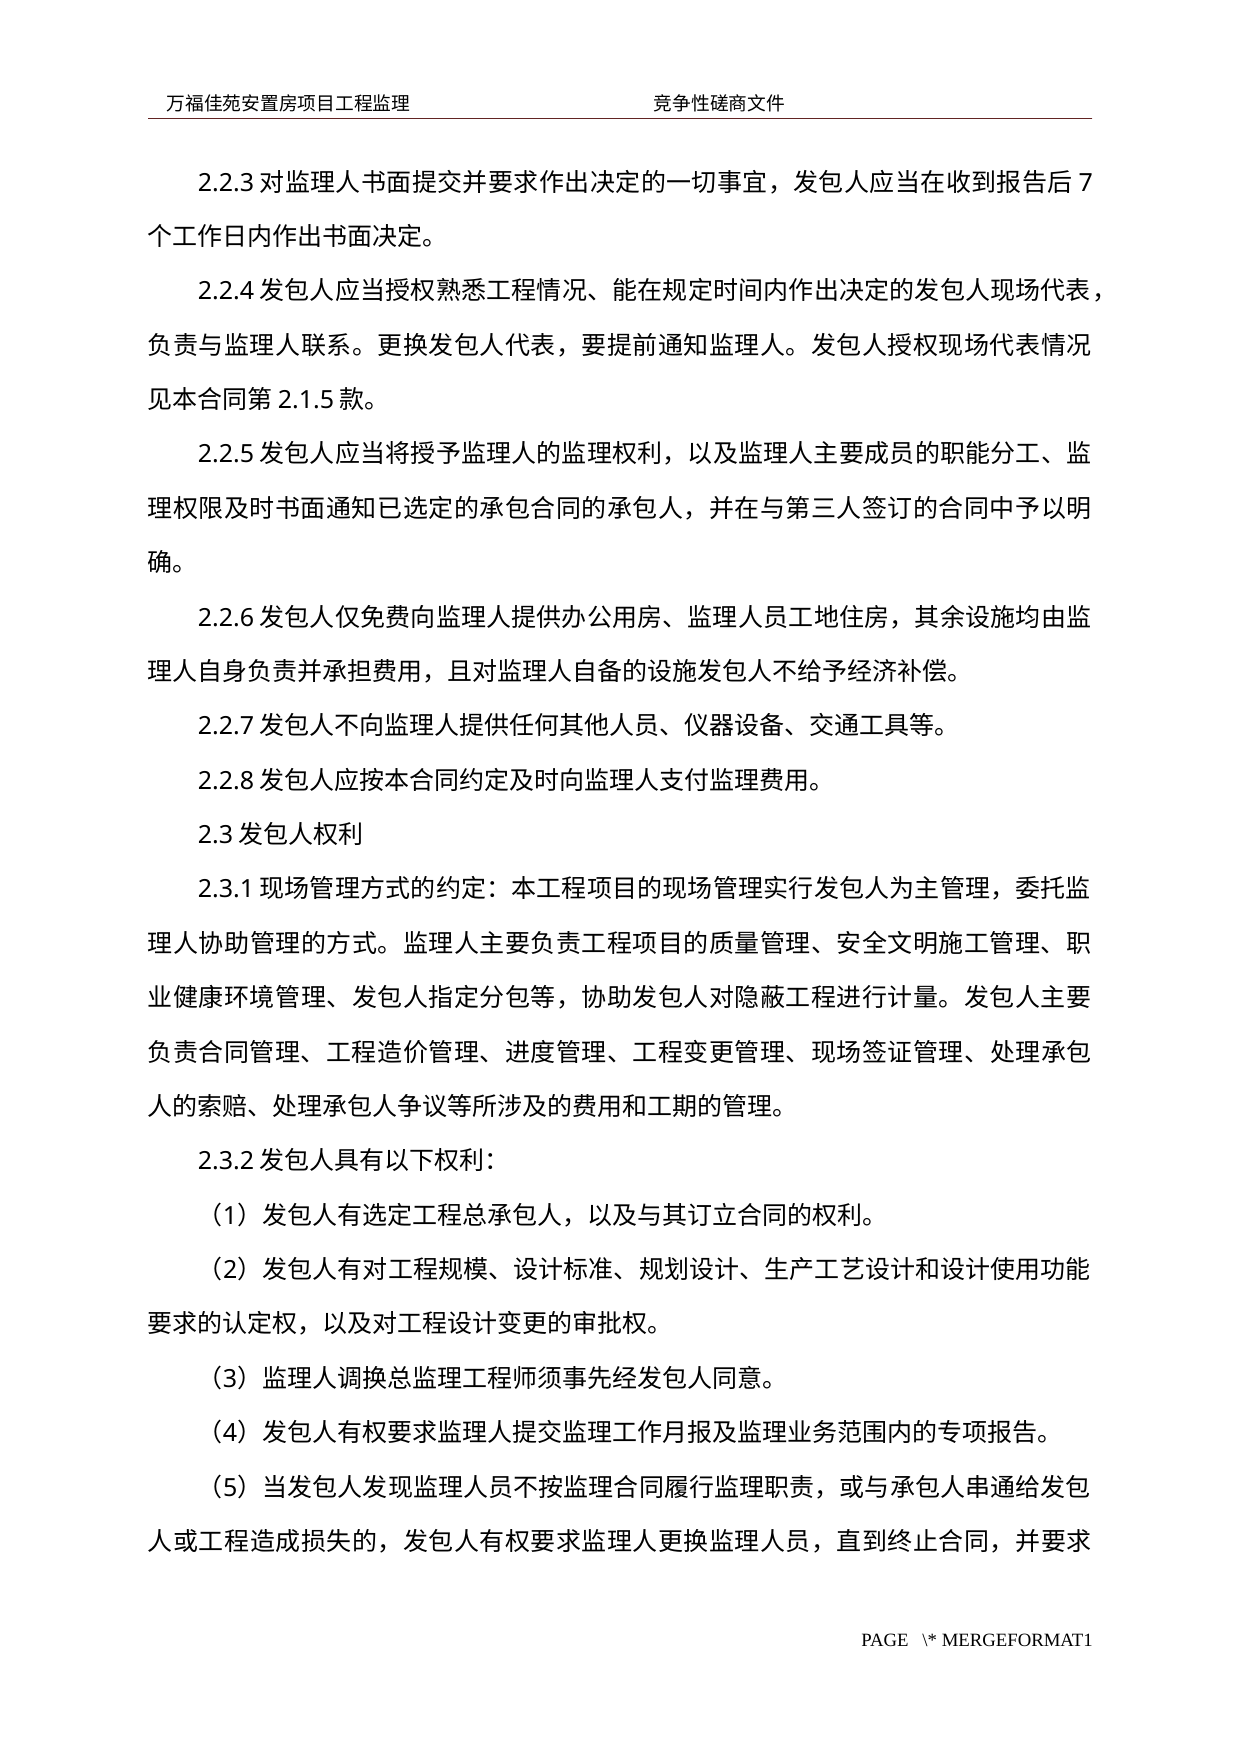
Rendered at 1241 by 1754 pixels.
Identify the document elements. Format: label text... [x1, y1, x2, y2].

text 2.3.2发包人具有以下权利： [148, 1141, 1092, 1177]
text （1）发包人有选定工程总承包人，以及与其订立合同的权利。 [148, 1195, 1092, 1231]
text 2.2.8发包人应按本合同约定及时向监理人支付监理费用。 [148, 760, 1092, 796]
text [148, 1467, 1092, 1558]
text （2）发包人有对工程规模、设计标准、规划设计、生产工艺设计和设计使用功能要求的认定权，以及对工程设计变更的审批权。 [148, 1249, 1092, 1340]
text 2.2.3对监理人书面提交并要求作出决定的一切事宜，发包人应当在收到报告后7个工作日内作出书面决定。 [148, 162, 1092, 253]
text 2.2.4发包人应当授权熟悉工程情况、能在规定时间内作出决定的发包人现场代表，负责与监理人联系。更换发包人代表，要提前通知监理人。发包人授权现场代表情况见本合同第2.1.5款。 [148, 271, 1092, 416]
text 2.2.5发包人应当将授予监理人的监理权利，以及监理人主要成员的职能分工、监理权限及时书面通知已选定的承包合同的承包人，并在与第三人签订的合同中予以明确。 [148, 434, 1092, 579]
text （3）监理人调换总监理工程师须事先经发包人同意。 [148, 1358, 1092, 1394]
text （4）发包人有权要求监理人提交监理工作月报及监理业务范围内的专项报告。 [148, 1413, 1092, 1449]
text 2.2.7发包人不向监理人提供任何其他人员、仪器设备、交通工具等。 [148, 706, 1092, 742]
text 2.2.6发包人仅免费向监理人提供办公用房、监理人员工地住房，其余设施均由监理人自身负责并承担费用，且对监理人自备的设施发包人不给予经济补偿。 [148, 597, 1092, 688]
text 2.3.1现场管理方式的约定：本工程项目的现场管理实行发包人为主管理，委托监理人协助管理的方式。监理人主要负责工程项目的质量管理、安全文明施工管理、职业健康环境管理、发包人指定分包等，协助发包人对隐蔽工程进行计量。发包人主要负责合同管理、工程造价管理、进度管理、工程变更管理、现场签证管理、处理承包人的索赔、处理承包人争议等所涉及的费用和工期的管理。 [148, 869, 1092, 1123]
text 2.3发包人权利 [148, 814, 1092, 851]
